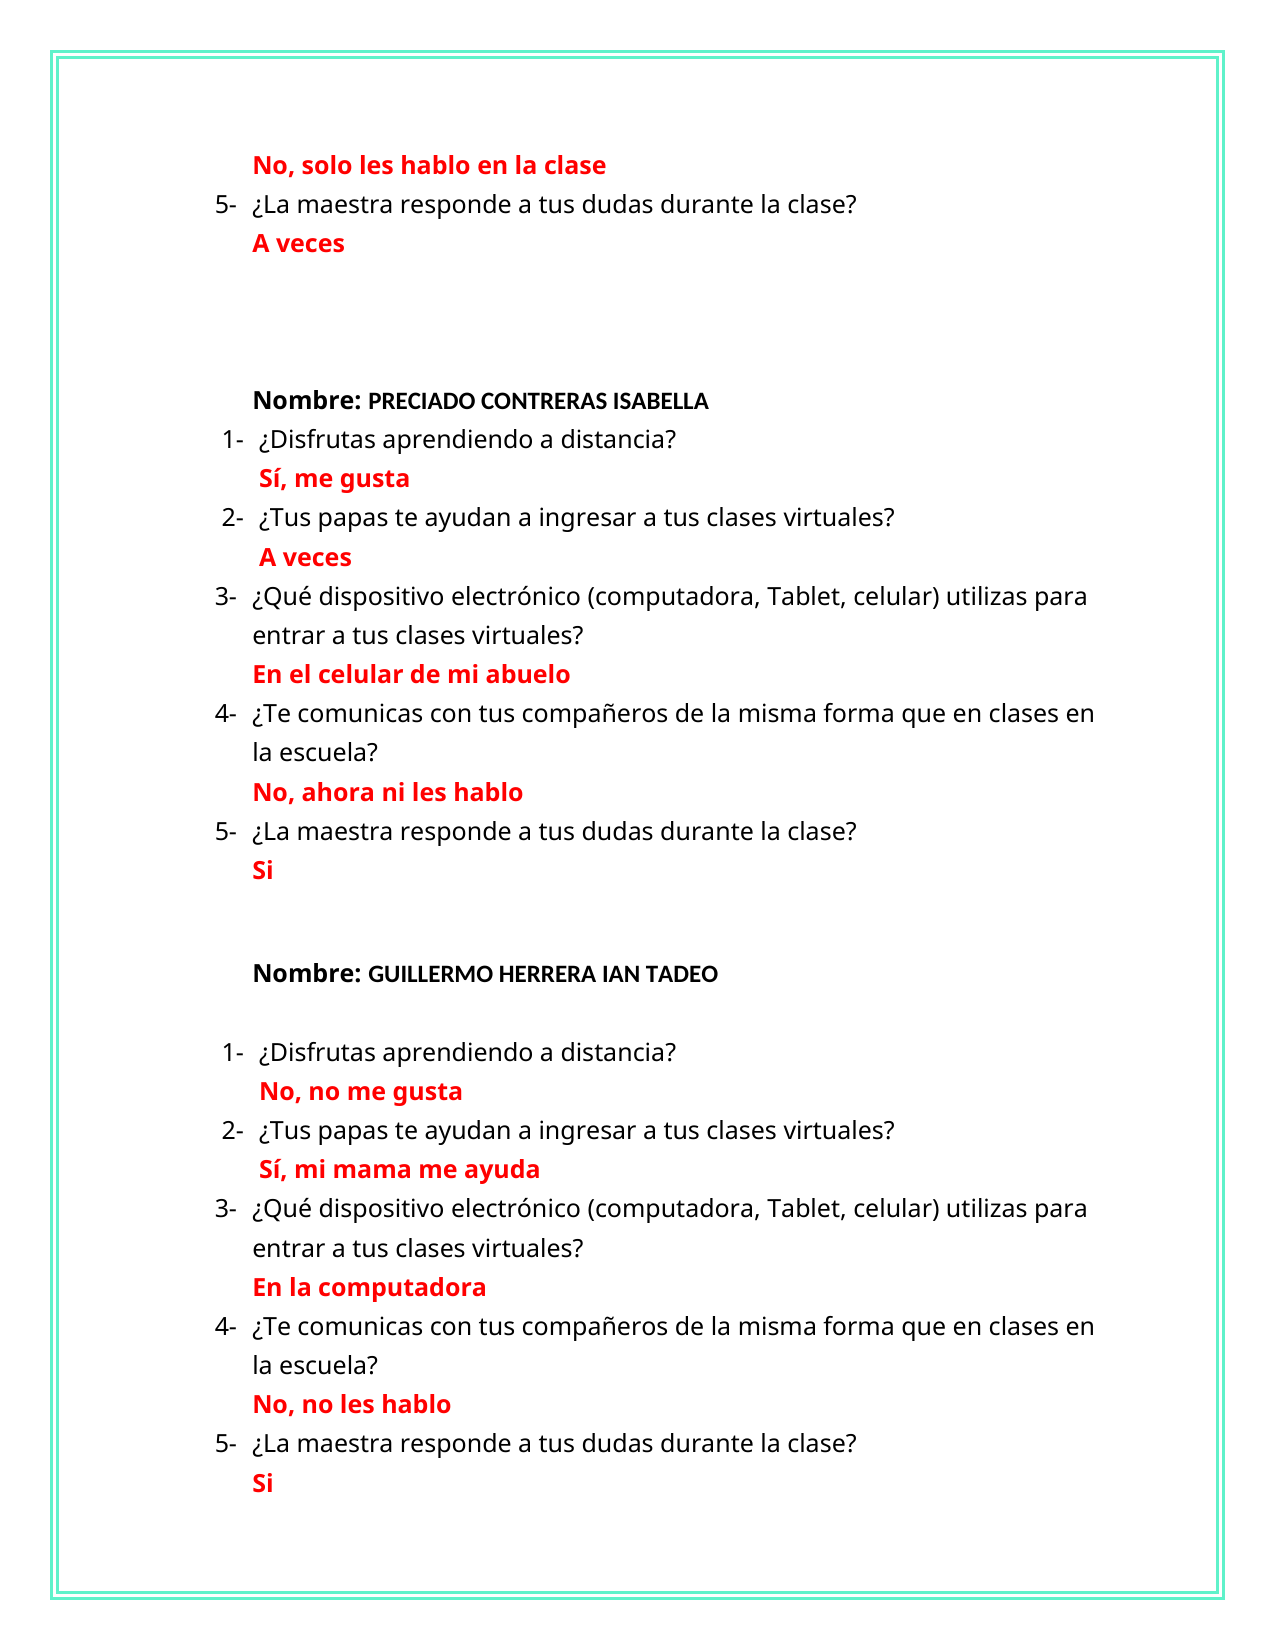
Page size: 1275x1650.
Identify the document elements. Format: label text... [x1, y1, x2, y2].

list Nombre: GUILLERMO HERRERA IAN TADEO [252, 956, 1098, 990]
list Si [252, 852, 1098, 887]
list ¿Disfrutas aprendiendo a distancia? [221, 422, 1098, 456]
list Nombre: PRECIADO CONTRERAS ISABELLA [252, 382, 1098, 417]
list No, ahora ni les hablo [252, 774, 1098, 808]
list ¿Qué dispositivo electrónico (computadora, Tablet, celular) utilizas para entrar a tus clases virtuales? [214, 1191, 1098, 1264]
list ¿La maestra responde a tus dudas durante la clase? [214, 813, 1098, 847]
list ¿Te comunicas con tus compañeros de la misma forma que en clases en la escuela? [214, 696, 1098, 769]
list ¿Tus papas te ayudan a ingresar a tus clases virtuales? [221, 500, 1098, 534]
list ¿La maestra responde a tus dudas durante la clase? [214, 1426, 1098, 1460]
list ¿Qué dispositivo electrónico (computadora, Tablet, celular) utilizas para entrar a tus clases virtuales? [214, 578, 1098, 652]
list No, no les hablo [252, 1387, 1098, 1421]
list No, no me gusta [259, 1073, 1098, 1108]
list Sí, mi mama me ayuda [259, 1152, 1098, 1186]
list A veces [252, 226, 1098, 260]
list Sí, me gusta [259, 461, 1098, 495]
list ¿Disfrutas aprendiendo a distancia? [221, 1034, 1098, 1068]
list No, solo les hablo en la clase [252, 147, 1098, 182]
list ¿Te comunicas con tus compañeros de la misma forma que en clases en la escuela? [214, 1308, 1098, 1382]
list Si [252, 1465, 1098, 1499]
list En el celular de mi abuelo [252, 657, 1098, 691]
list ¿La maestra responde a tus dudas durante la clase? [214, 187, 1098, 221]
list En la computadora [252, 1269, 1098, 1303]
list A veces [259, 539, 1098, 573]
list ¿Tus papas te ayudan a ingresar a tus clases virtuales? [221, 1113, 1098, 1147]
